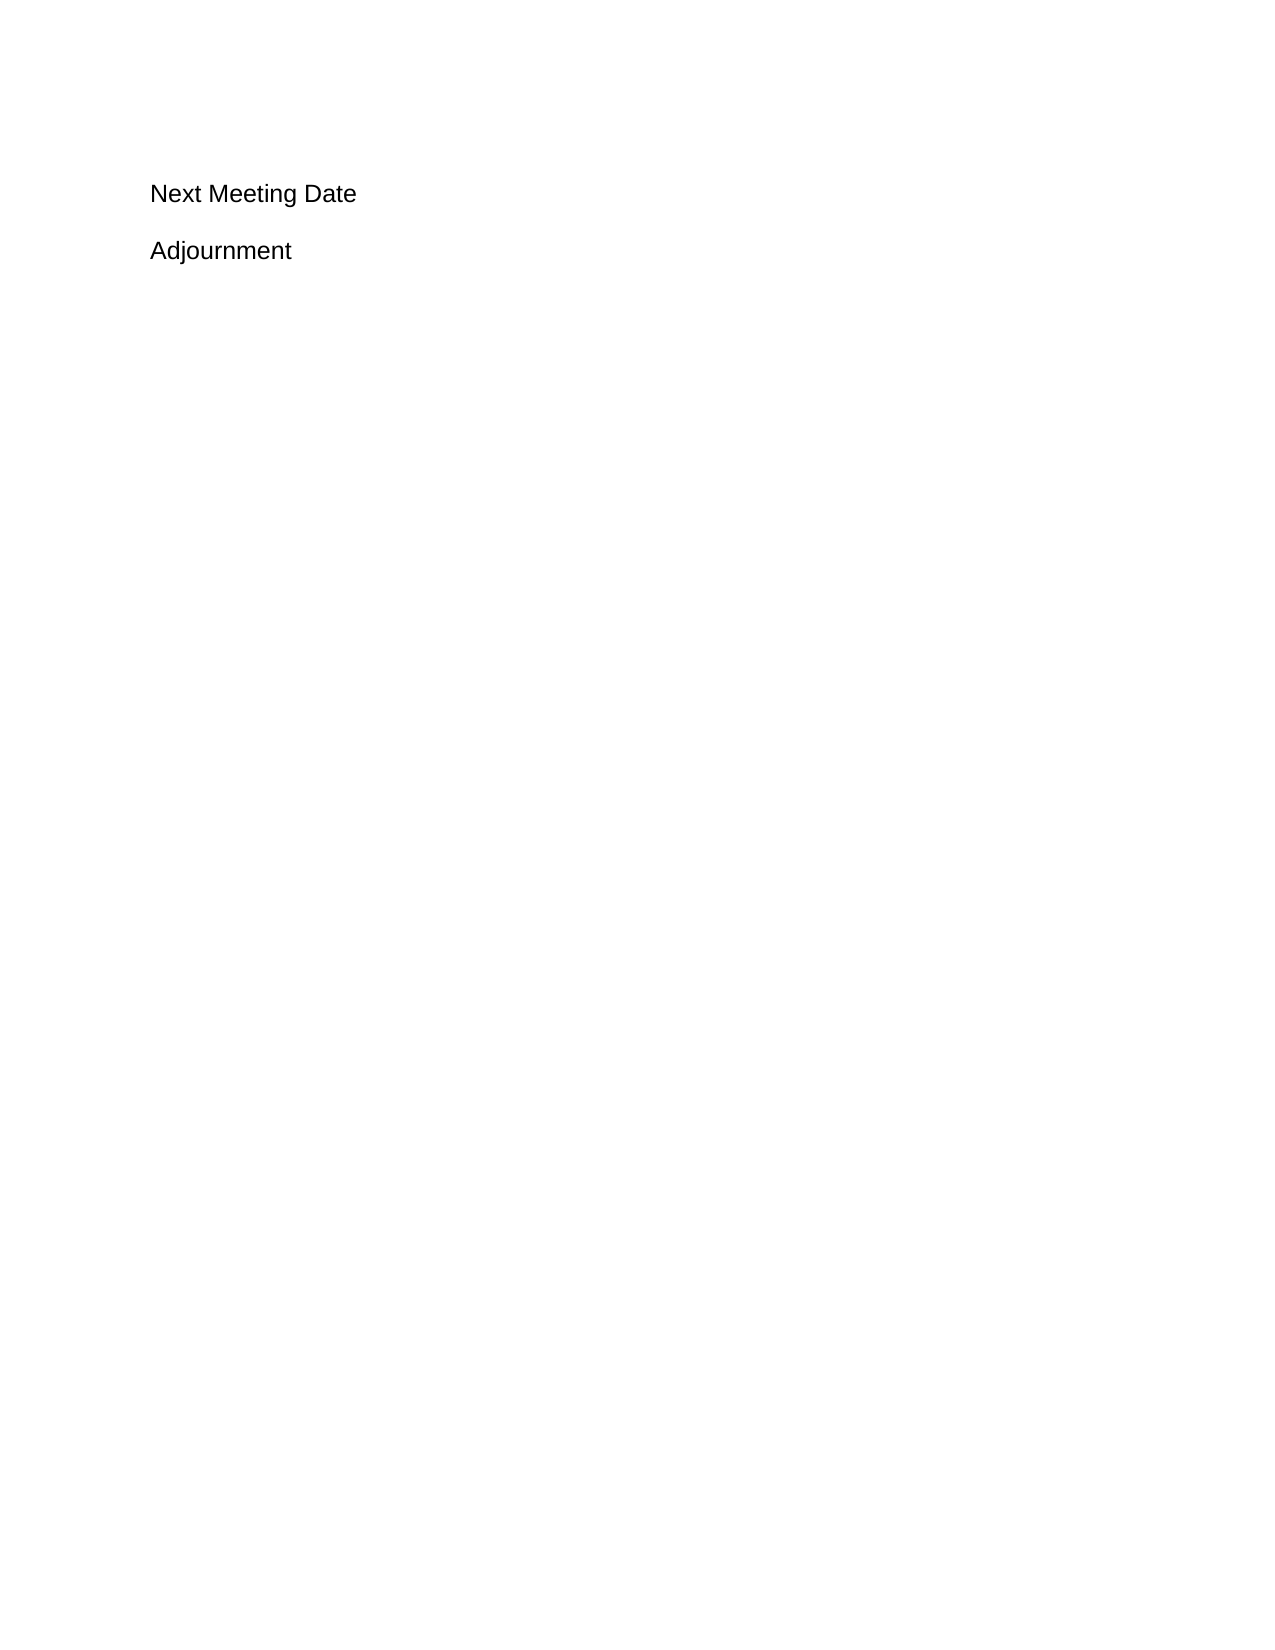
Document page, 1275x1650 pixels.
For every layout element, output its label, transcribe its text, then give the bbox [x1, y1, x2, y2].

text Adjournment [150, 236, 1125, 265]
text Next Meeting Date [150, 179, 1125, 207]
